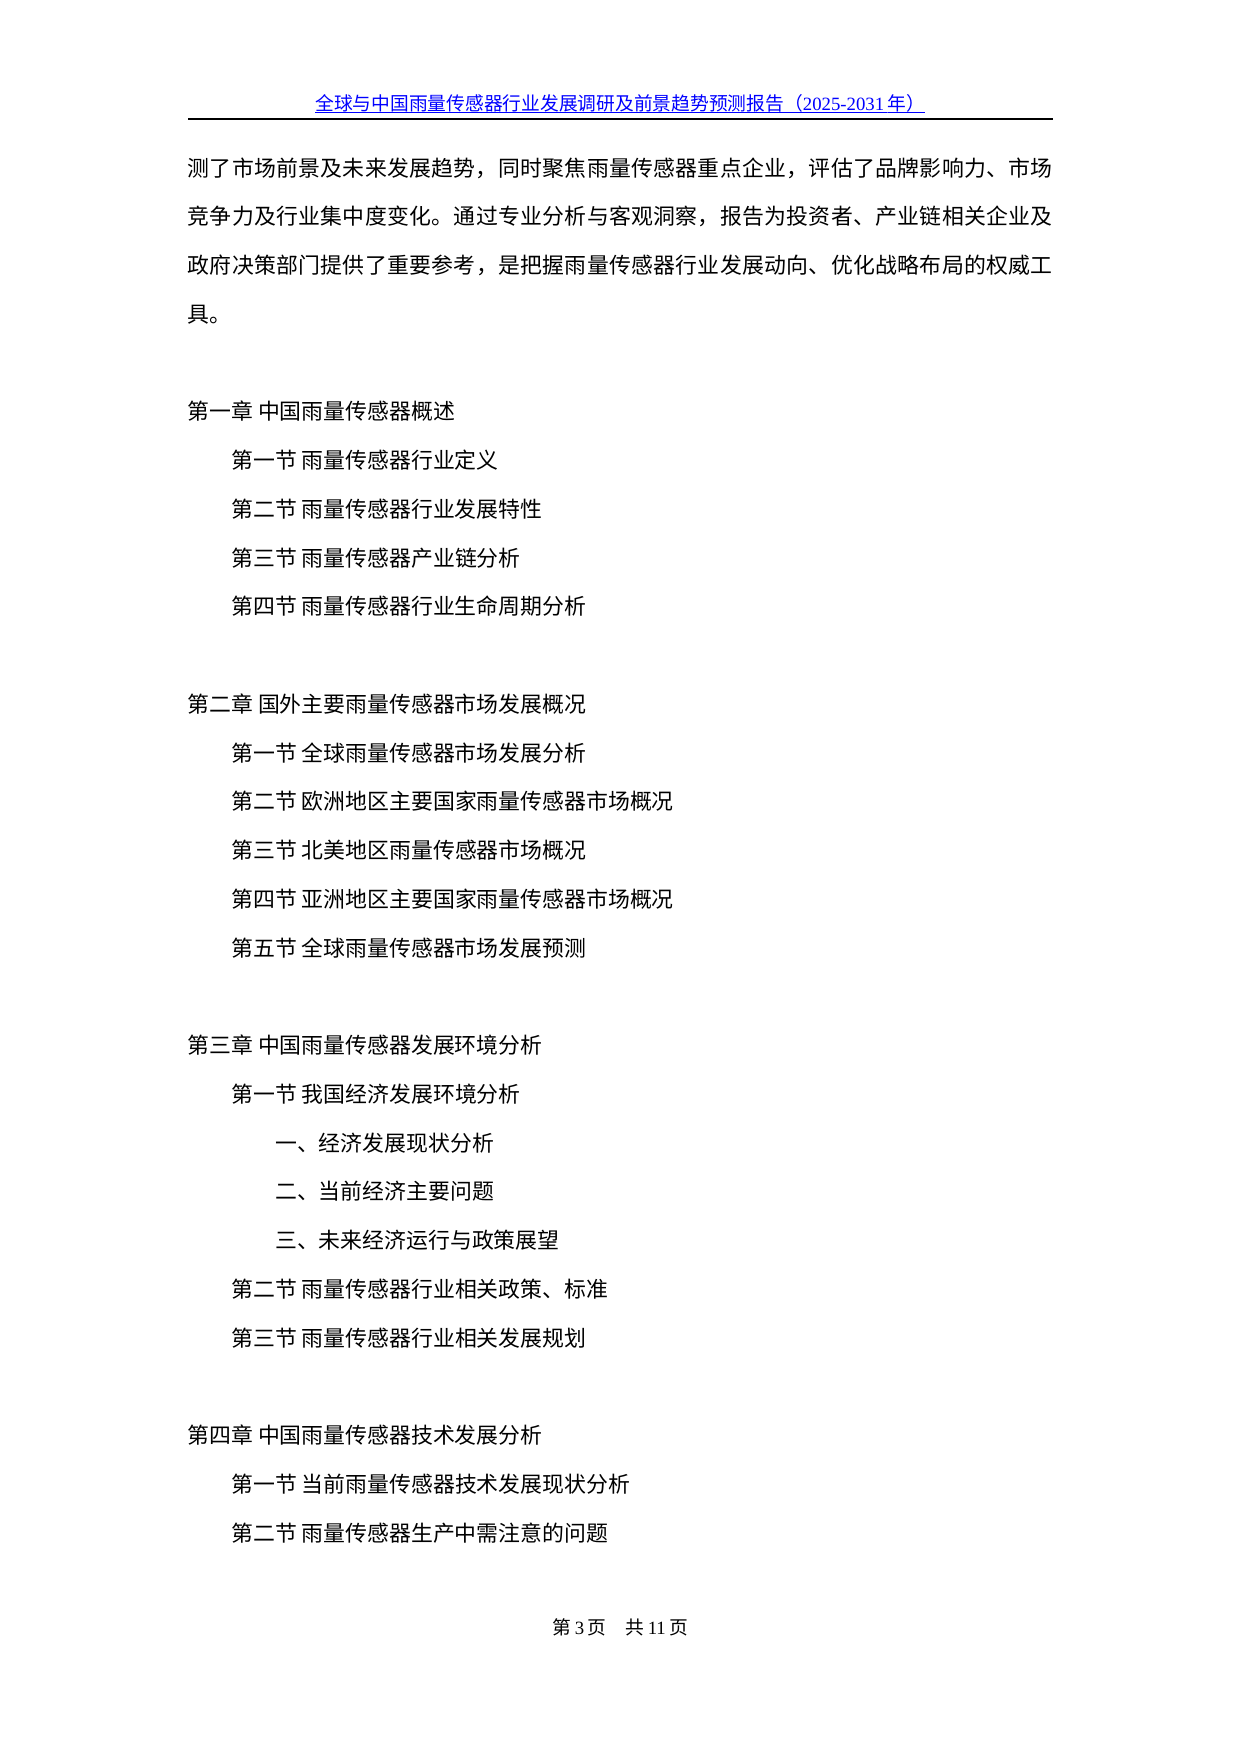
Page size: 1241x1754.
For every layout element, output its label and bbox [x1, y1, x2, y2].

text [187, 150, 1053, 1548]
